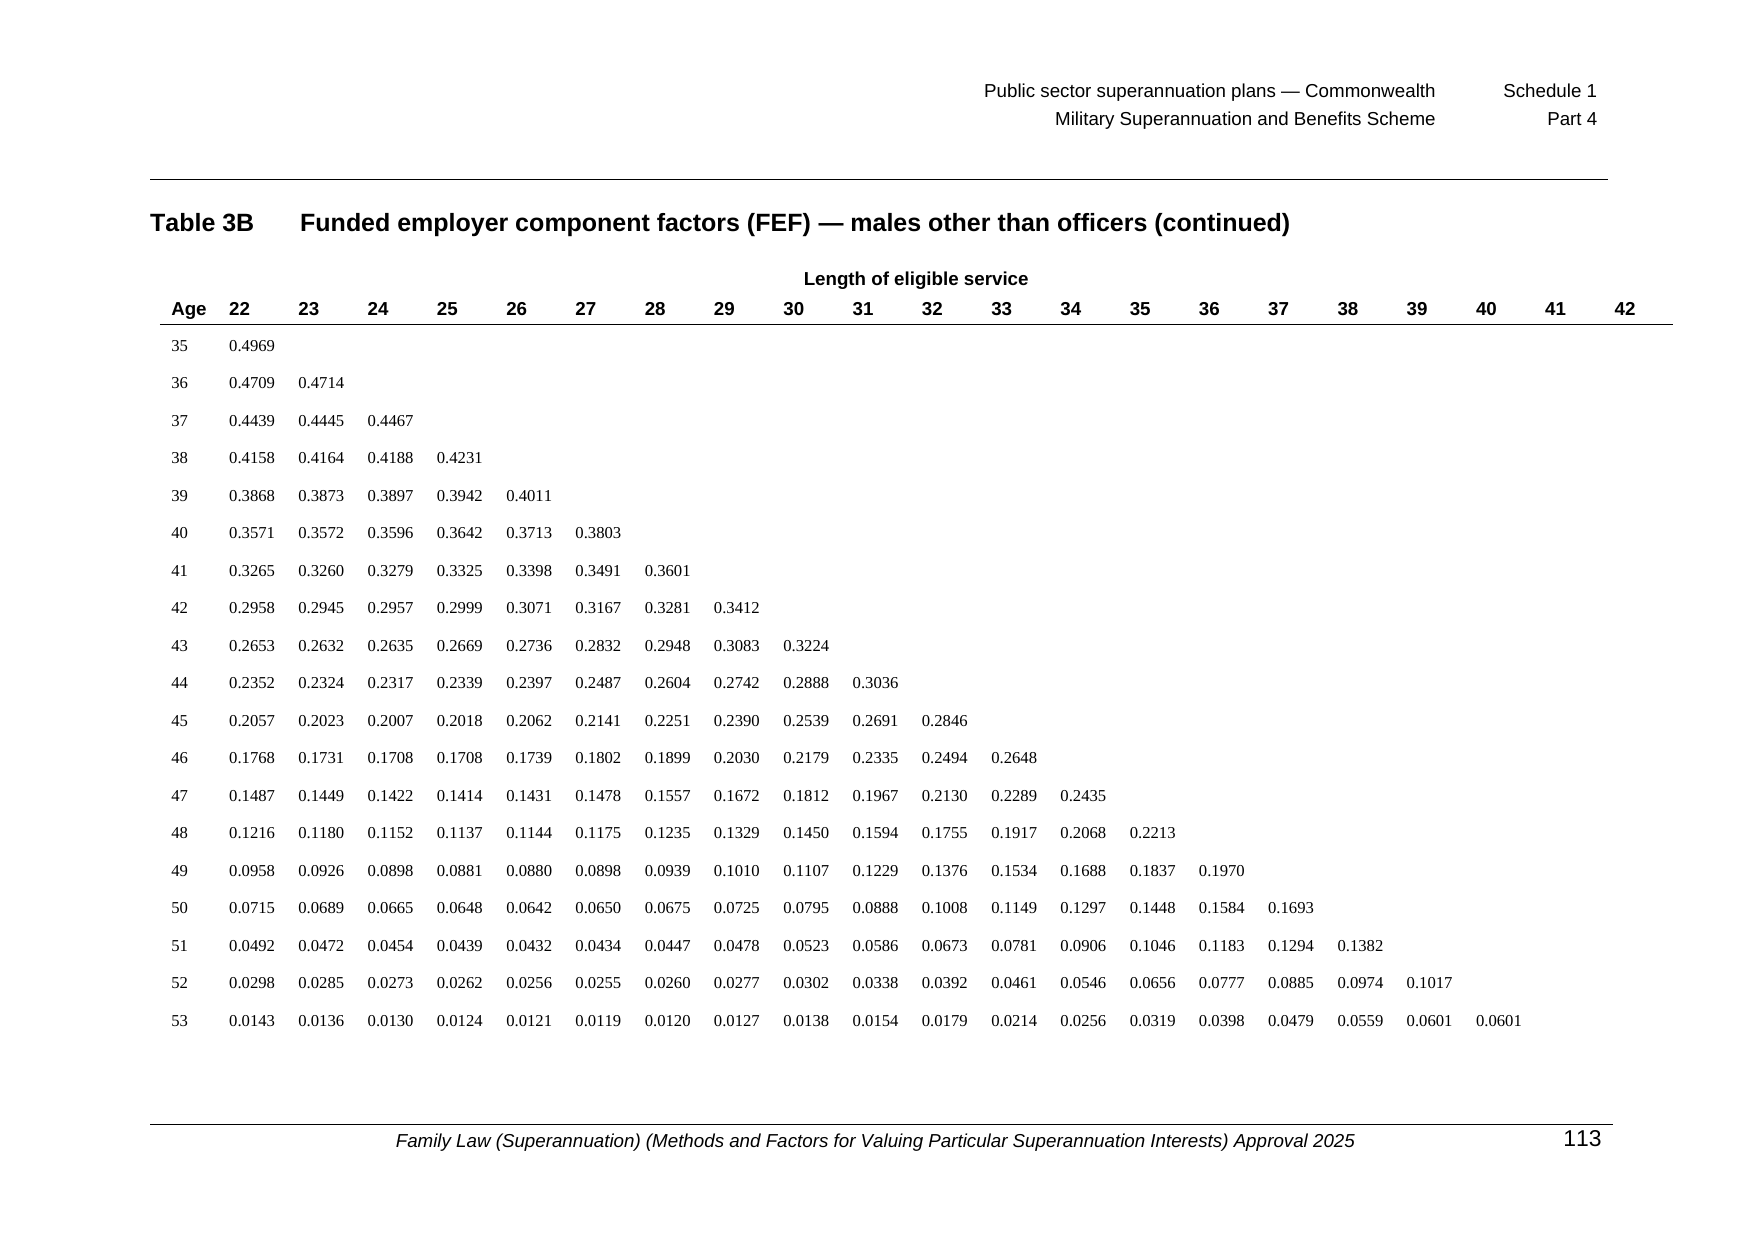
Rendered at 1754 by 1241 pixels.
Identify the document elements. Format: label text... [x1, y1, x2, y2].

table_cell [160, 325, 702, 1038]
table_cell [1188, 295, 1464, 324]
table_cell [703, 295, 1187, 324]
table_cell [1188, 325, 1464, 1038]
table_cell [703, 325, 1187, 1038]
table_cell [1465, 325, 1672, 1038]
subtitle Table 3B Funded employer component factors (FEF) — males other than officers (continued) [150, 208, 1604, 237]
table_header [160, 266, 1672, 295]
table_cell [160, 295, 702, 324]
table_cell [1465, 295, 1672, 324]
